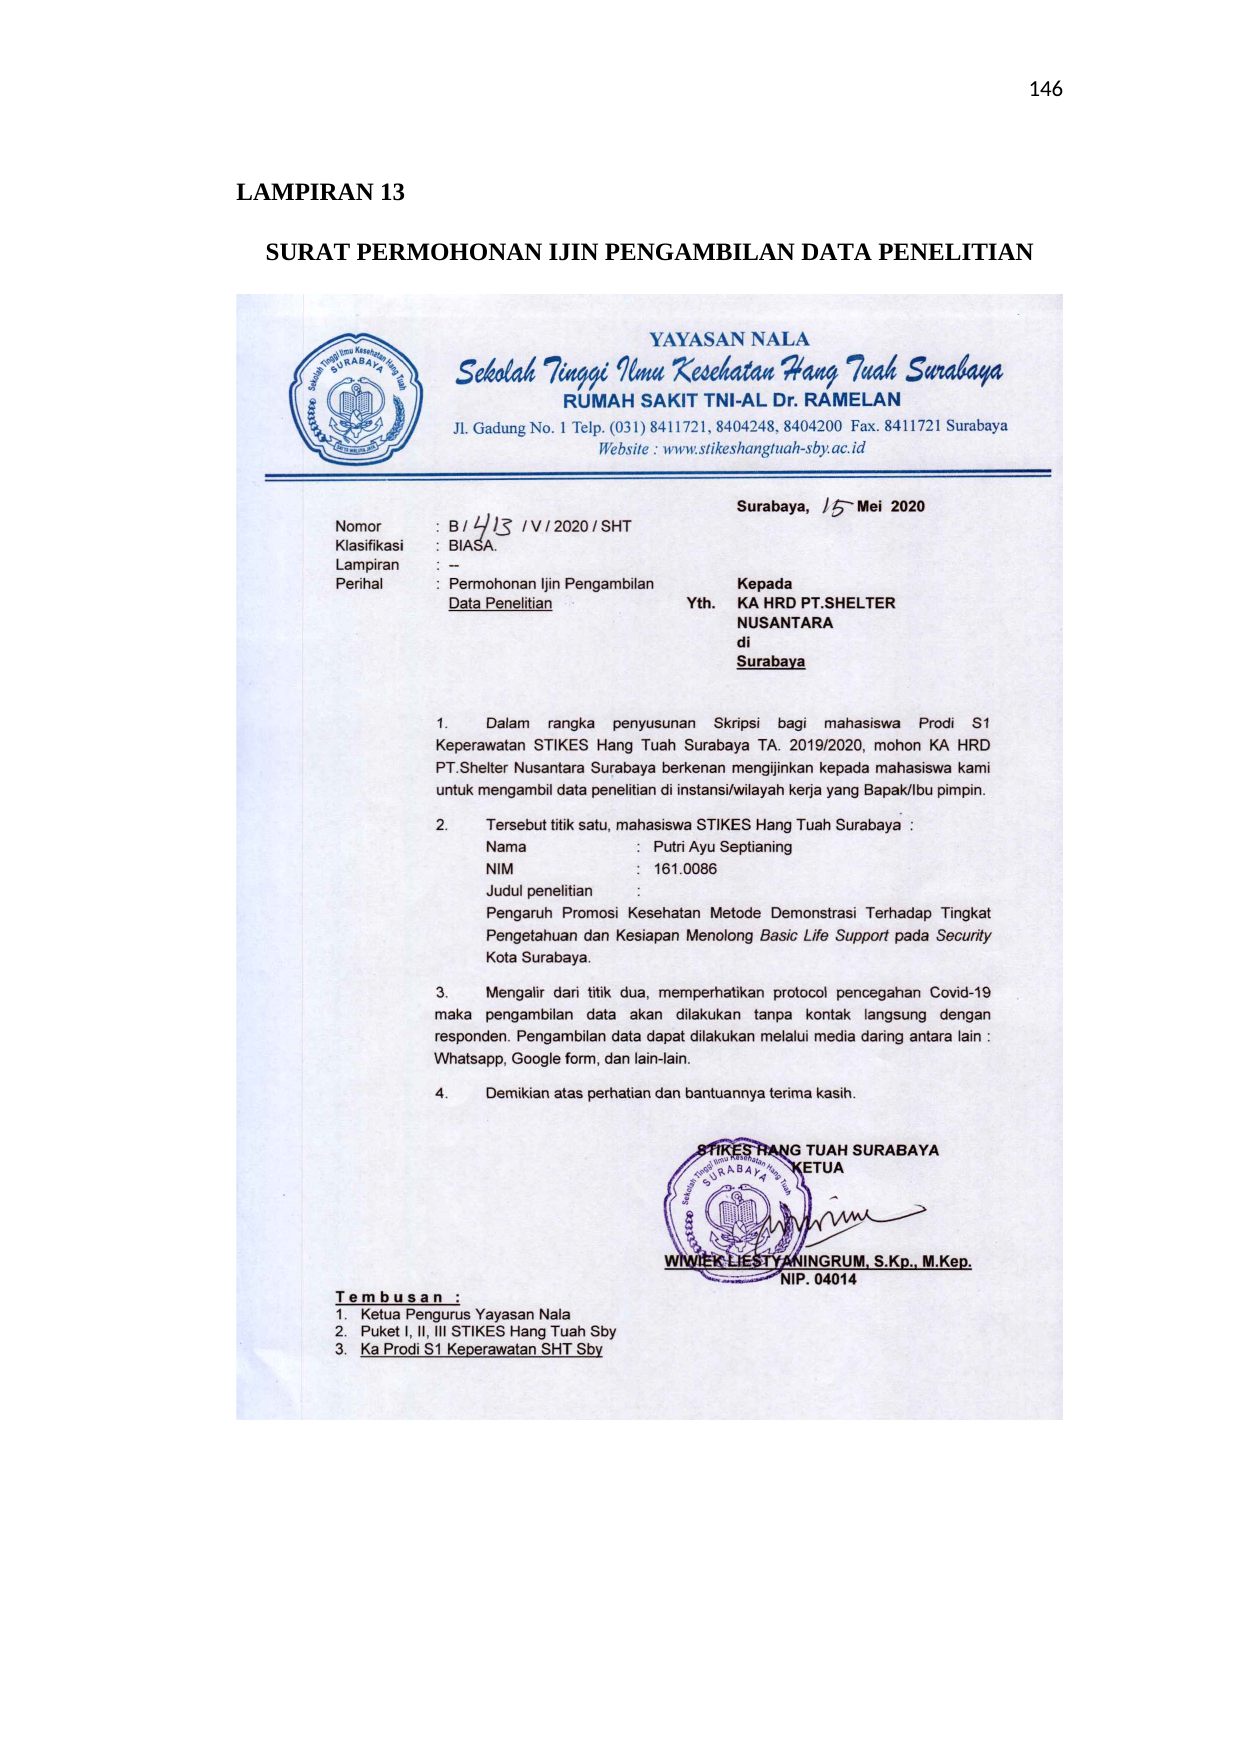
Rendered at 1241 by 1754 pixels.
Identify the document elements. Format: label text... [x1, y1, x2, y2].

subtitle LAMPIRAN 13 [236, 177, 1063, 206]
text SURAT PERMOHONAN IJIN PENGAMBILAN DATA PENELITIAN [236, 237, 1063, 266]
